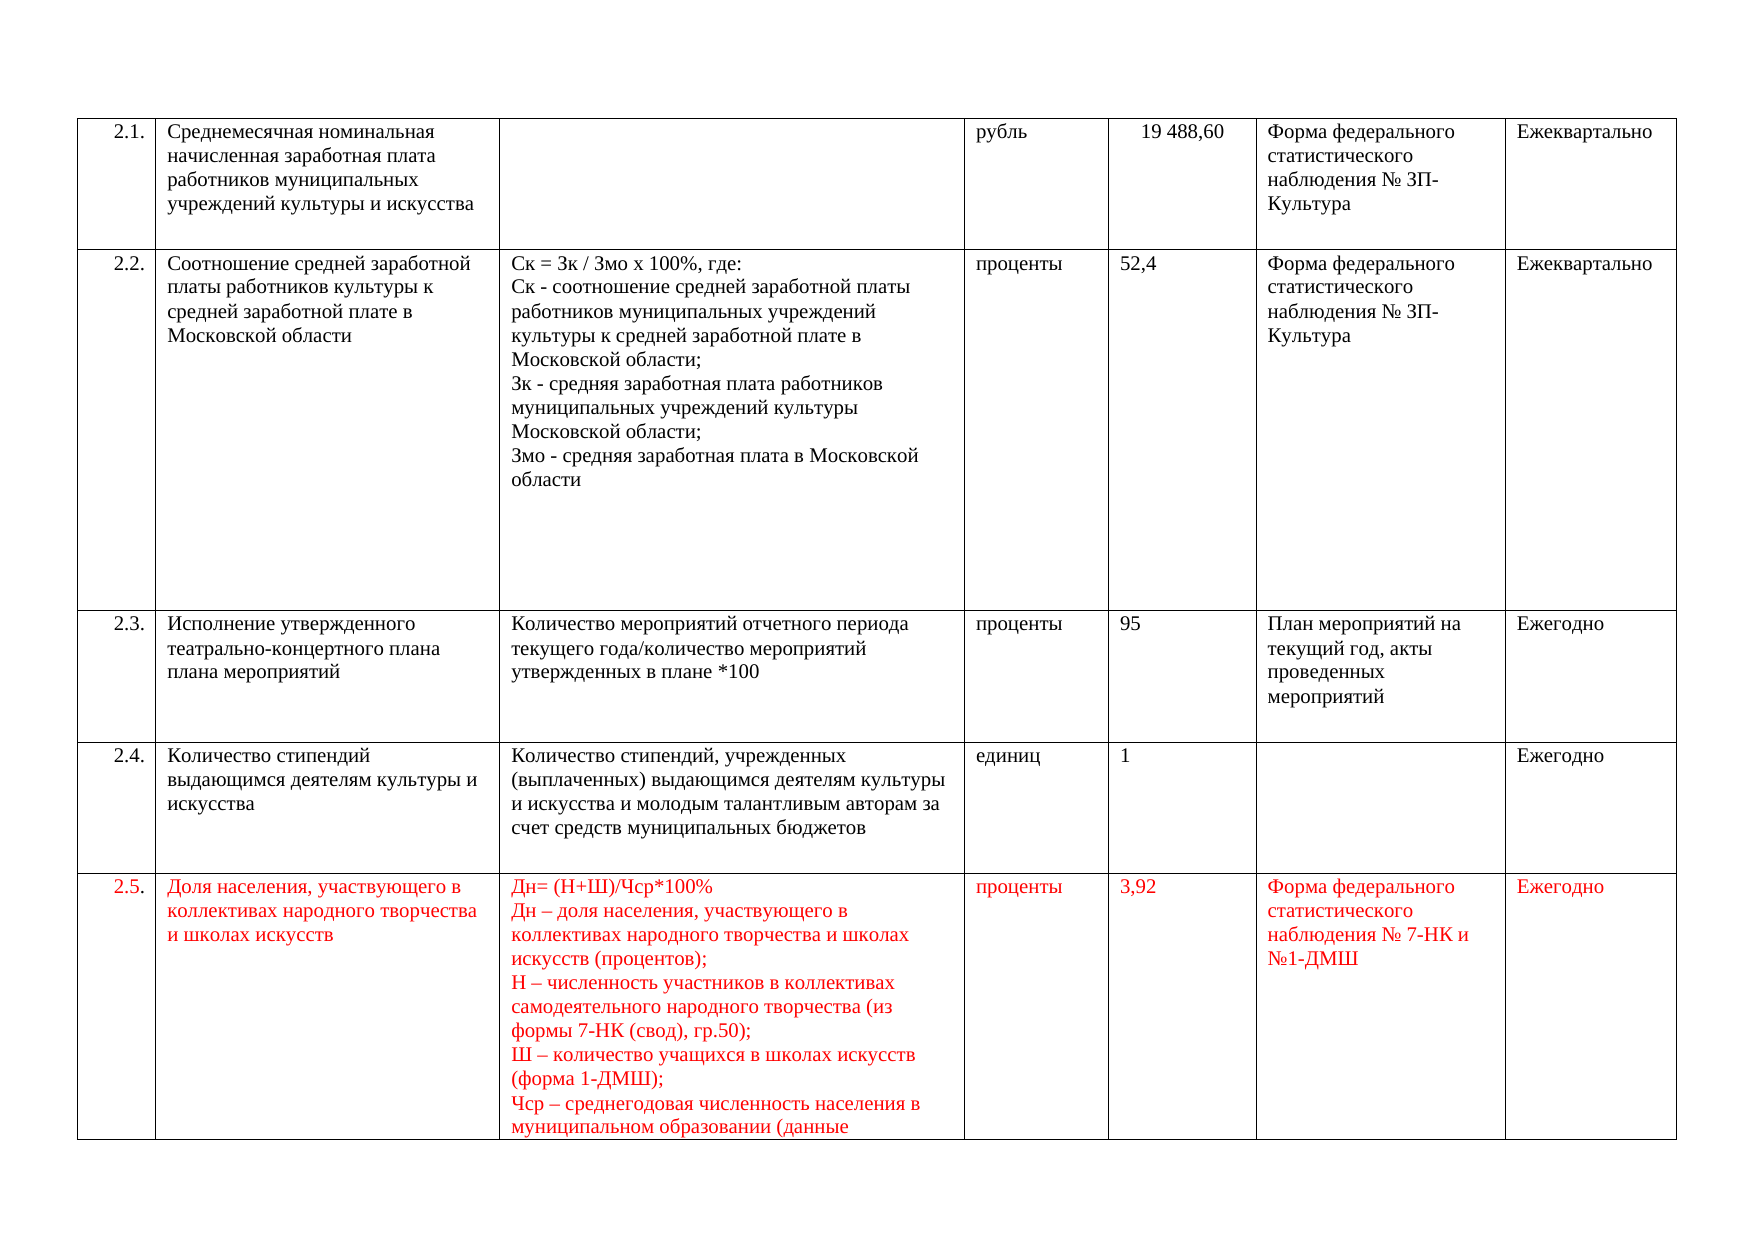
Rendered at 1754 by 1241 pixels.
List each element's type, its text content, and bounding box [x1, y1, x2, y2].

table_cell [500, 119, 964, 249]
table_cell Ежеквартально [1506, 250, 1676, 610]
table_cell Количество стипендий, учрежденных (выплаченных) выдающимся деятелям культуры и искусства и молодым талантливым авторам за счет средств муниципальных бюджетов [500, 743, 964, 873]
table_cell Ежегодно [1506, 874, 1676, 1138]
table_cell Форма федерального статистического наблюдения № ЗП-Культура [1257, 250, 1505, 610]
table_cell 1 [1109, 743, 1256, 873]
table_cell Исполнение утвержденного театрально-концертного плана плана мероприятий [156, 611, 499, 742]
table_cell 2.5. [78, 874, 155, 1138]
table_cell Ежеквартально [1506, 119, 1676, 249]
table_cell План мероприятий на текущий год, акты проведенных мероприятий [1257, 611, 1505, 742]
table_cell Количество мероприятий отчетного периода текущего года/количество мероприятий утвержденных в плане *100 [500, 611, 964, 742]
table_cell рубль [965, 119, 1108, 249]
table_cell 2.1. [78, 119, 155, 249]
table_cell проценты [965, 250, 1108, 610]
table_cell 3,92 [1109, 874, 1256, 1138]
table_cell 95 [1109, 611, 1256, 742]
table_cell 2.3. [78, 611, 155, 742]
table_cell Форма федерального статистического наблюдения № ЗП-Культура [1257, 119, 1505, 249]
table_cell Ск = Зк / Змо х 100%, где: Ск - соотношение средней заработной платы работников муниципальных учреждений культуры к средней заработной плате в Московской области; Зк - средняя заработная плата работников муниципальных учреждений культуры Московской области; Змо - средняя заработная плата в Московской области [500, 250, 964, 610]
table_cell 2.2. [78, 250, 155, 610]
table_cell Ежегодно [1506, 743, 1676, 873]
table_cell 2.4. [78, 743, 155, 873]
table_cell проценты [965, 611, 1108, 742]
table_cell проценты [965, 874, 1108, 1138]
table_cell Количество стипендий выдающимся деятелям культуры и искусства [156, 743, 499, 873]
table_cell единиц [965, 743, 1108, 873]
table_cell Среднемесячная номинальная начисленная заработная плата работников муниципальных учреждений культуры и искусства [156, 119, 499, 249]
table_cell [1257, 743, 1505, 873]
table_cell 52,4 [1109, 250, 1256, 610]
table_cell Соотношение средней заработной платы работников культуры к средней заработной плате в Московской области [156, 250, 499, 610]
table_cell 19 488,60 [1109, 119, 1256, 249]
table_cell Ежегодно [1506, 611, 1676, 742]
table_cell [156, 874, 499, 1138]
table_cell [1257, 874, 1505, 1138]
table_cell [500, 874, 964, 1138]
